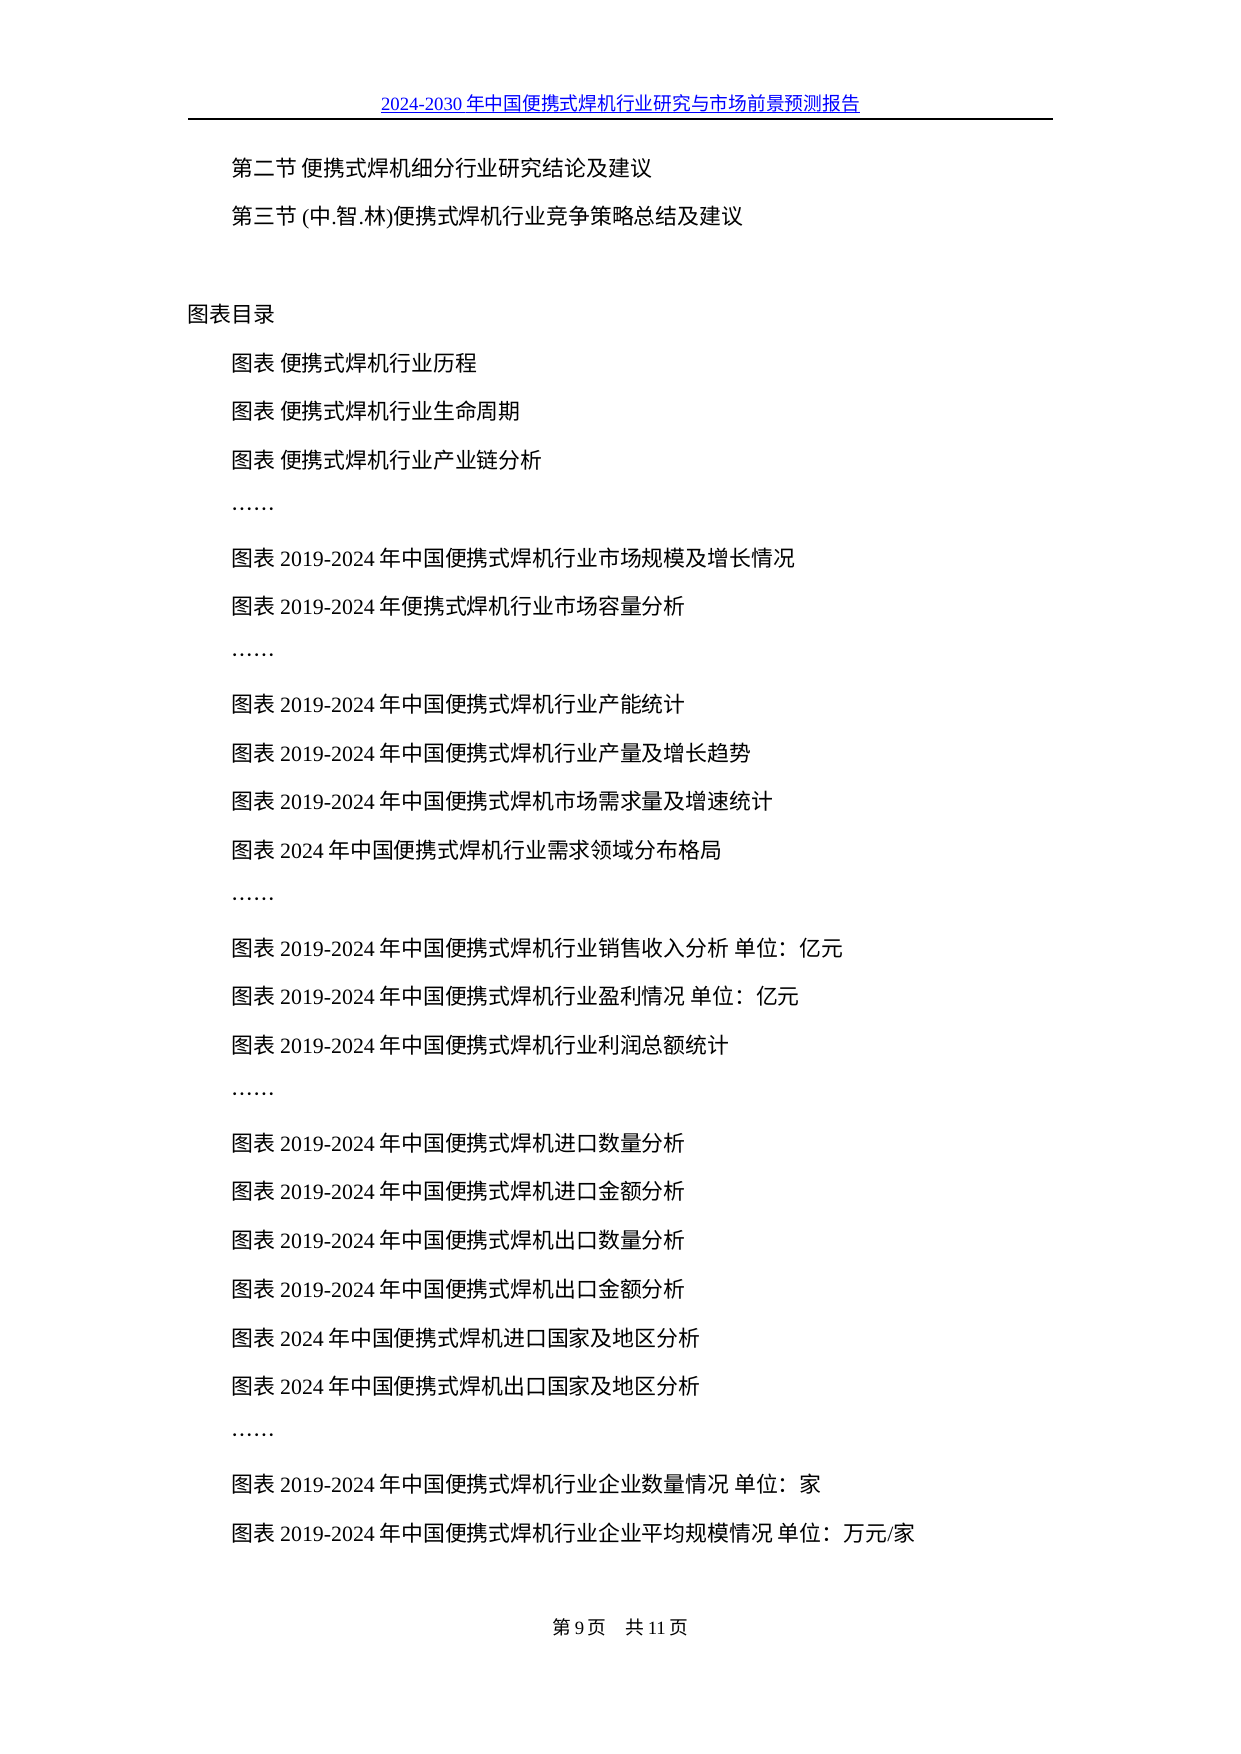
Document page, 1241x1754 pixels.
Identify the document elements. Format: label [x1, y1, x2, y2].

text [187, 150, 1053, 1548]
